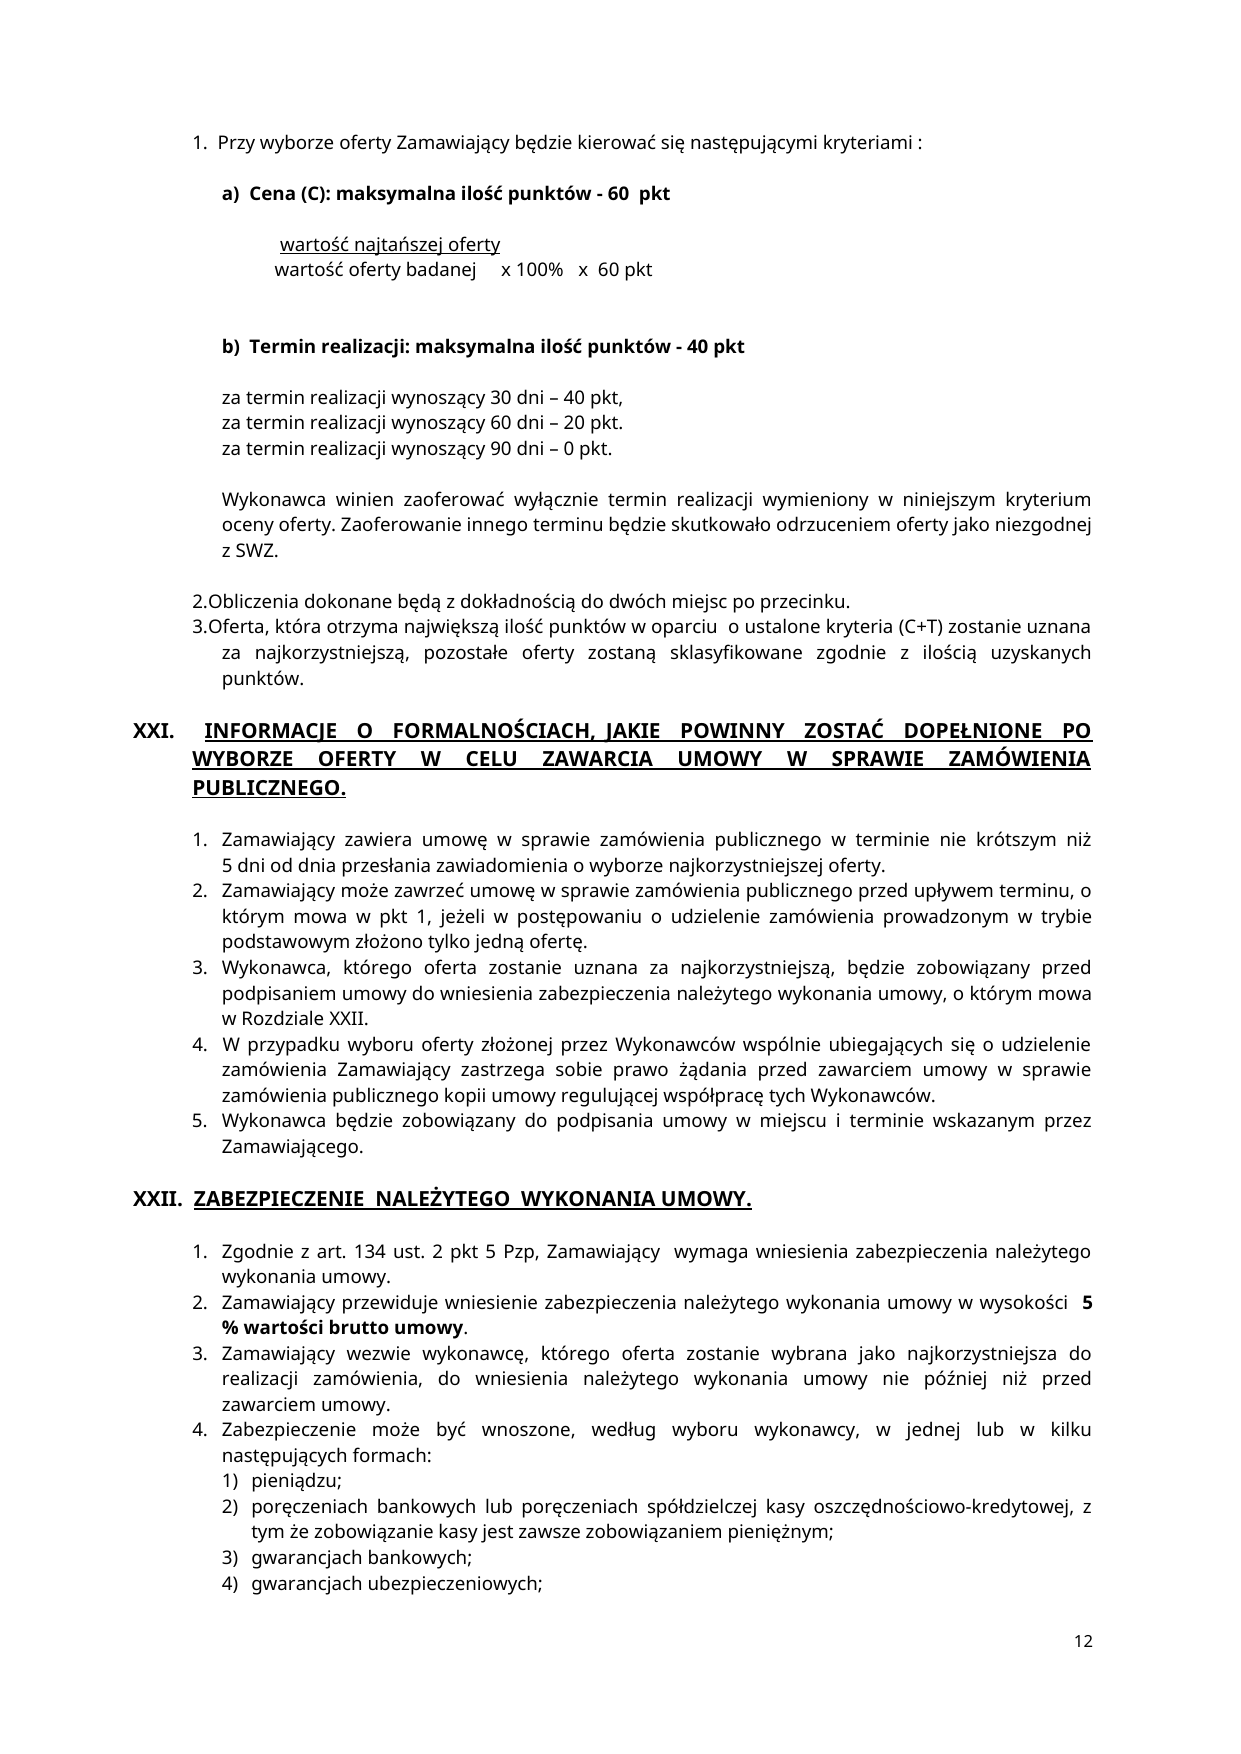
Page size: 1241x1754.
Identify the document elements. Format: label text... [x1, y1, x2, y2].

list Termin realizacji: maksymalna ilość punktów - 40 pkt [222, 333, 1093, 359]
text 2. Zamawiający może zawrzeć umowę w sprawie zamówienia publicznego przed upływem terminu, o którym mowa w pkt 1, jeżeli w postępowaniu o udzielenie zamówienia prowadzonym w trybie podstawowym złożono tylko jedną ofertę. [192, 878, 1093, 954]
list 2) poręczeniach bankowych lub poręczeniach spółdzielczej kasy oszczędnościowo-kredytowej, z tym że zobowiązanie kasy jest zawsze zobowiązaniem pieniężnym; [222, 1493, 1093, 1544]
text 4. W przypadku wyboru oferty złożonej przez Wykonawców wspólnie ubiegających się o udzielenie zamówienia Zamawiający zastrzega sobie prawo żądania przed zawarciem umowy w sprawie zamówienia publicznego kopii umowy regulującej współpracę tych Wykonawców. [192, 1031, 1093, 1107]
list 4) gwarancjach ubezpieczeniowych; [222, 1570, 1093, 1595]
list Obliczenia dokonane będą z dokładnością do dwóch miejsc po przecinku. [192, 588, 1093, 614]
text XXII. ZABEZPIECZENIE NALEŻYTEGO WYKONANIA UMOWY. [133, 1184, 1093, 1212]
text 1. Zamawiający zawiera umowę w sprawie zamówienia publicznego w terminie nie krótszym niż 5 dni od dnia przesłania zawiadomienia o wyborze najkorzystniejszej oferty. [192, 827, 1093, 878]
text za termin realizacji wynoszący 30 dni – 40 pkt, [222, 384, 1093, 410]
list 1) pieniądzu; [222, 1468, 1093, 1493]
list Zamawiający wezwie wykonawcę, którego oferta zostanie wybrana jako najkorzystniejsza do realizacji zamówienia, do wniesienia należytego wykonania umowy nie później niż przed zawarciem umowy. [192, 1340, 1093, 1417]
text 1. Przy wyborze oferty Zamawiający będzie kierować się następującymi kryteriami : [192, 129, 1093, 154]
list 3) gwarancjach bankowych; [222, 1544, 1093, 1570]
list Cena (C): maksymalna ilość punktów - 60 pkt [222, 180, 1093, 206]
list Zabezpieczenie może być wnoszone, według wyboru wykonawcy, w jednej lub w kilku następujących formach: [192, 1417, 1093, 1468]
list Oferta, która otrzyma największą ilość punktów w oparciu o ustalone kryteria (C+T) zostanie uznana za najkorzystniejszą, pozostałe oferty zostaną sklasyfikowane zgodnie z ilością uzyskanych punktów. [192, 614, 1093, 690]
text za termin realizacji wynoszący 60 dni – 20 pkt. [222, 410, 1093, 435]
text za termin realizacji wynoszący 90 dni – 0 pkt. [222, 435, 1093, 461]
list Zamawiający przewiduje wniesienie zabezpieczenia należytego wykonania umowy w wysokości 5 % wartości brutto umowy. [192, 1289, 1093, 1340]
list Zgodnie z art. 134 ust. 2 pkt 5 Pzp, Zamawiający wymaga wniesienia zabezpieczenia należytego wykonania umowy. [192, 1238, 1093, 1289]
text 5. Wykonawca będzie zobowiązany do podpisania umowy w miejscu i terminie wskazanym przez Zamawiającego. [162, 1107, 1093, 1158]
text XXI. INFORMACJE O FORMALNOŚCIACH, JAKIE POWINNY ZOSTAĆ DOPEŁNIONE PO WYBORZE OFERTY W CELU ZAWARCIA UMOWY W SPRAWIE ZAMÓWIENIA PUBLICZNEGO. [133, 716, 1093, 801]
text wartość najtańszej oferty [162, 231, 1093, 257]
text 3. Wykonawca, którego oferta zostanie uznana za najkorzystniejszą, będzie zobowiązany przed podpisaniem umowy do wniesienia zabezpieczenia należytego wykonania umowy, o którym mowa w Rozdziale XXII. [192, 954, 1093, 1031]
text wartość oferty badanej x 100% x 60 pkt [50, 257, 1093, 282]
text Wykonawca winien zaoferować wyłącznie termin realizacji wymieniony w niniejszym kryterium oceny oferty. Zaoferowanie innego terminu będzie skutkowało odrzuceniem oferty jako niezgodnej z SWZ. [222, 486, 1093, 563]
